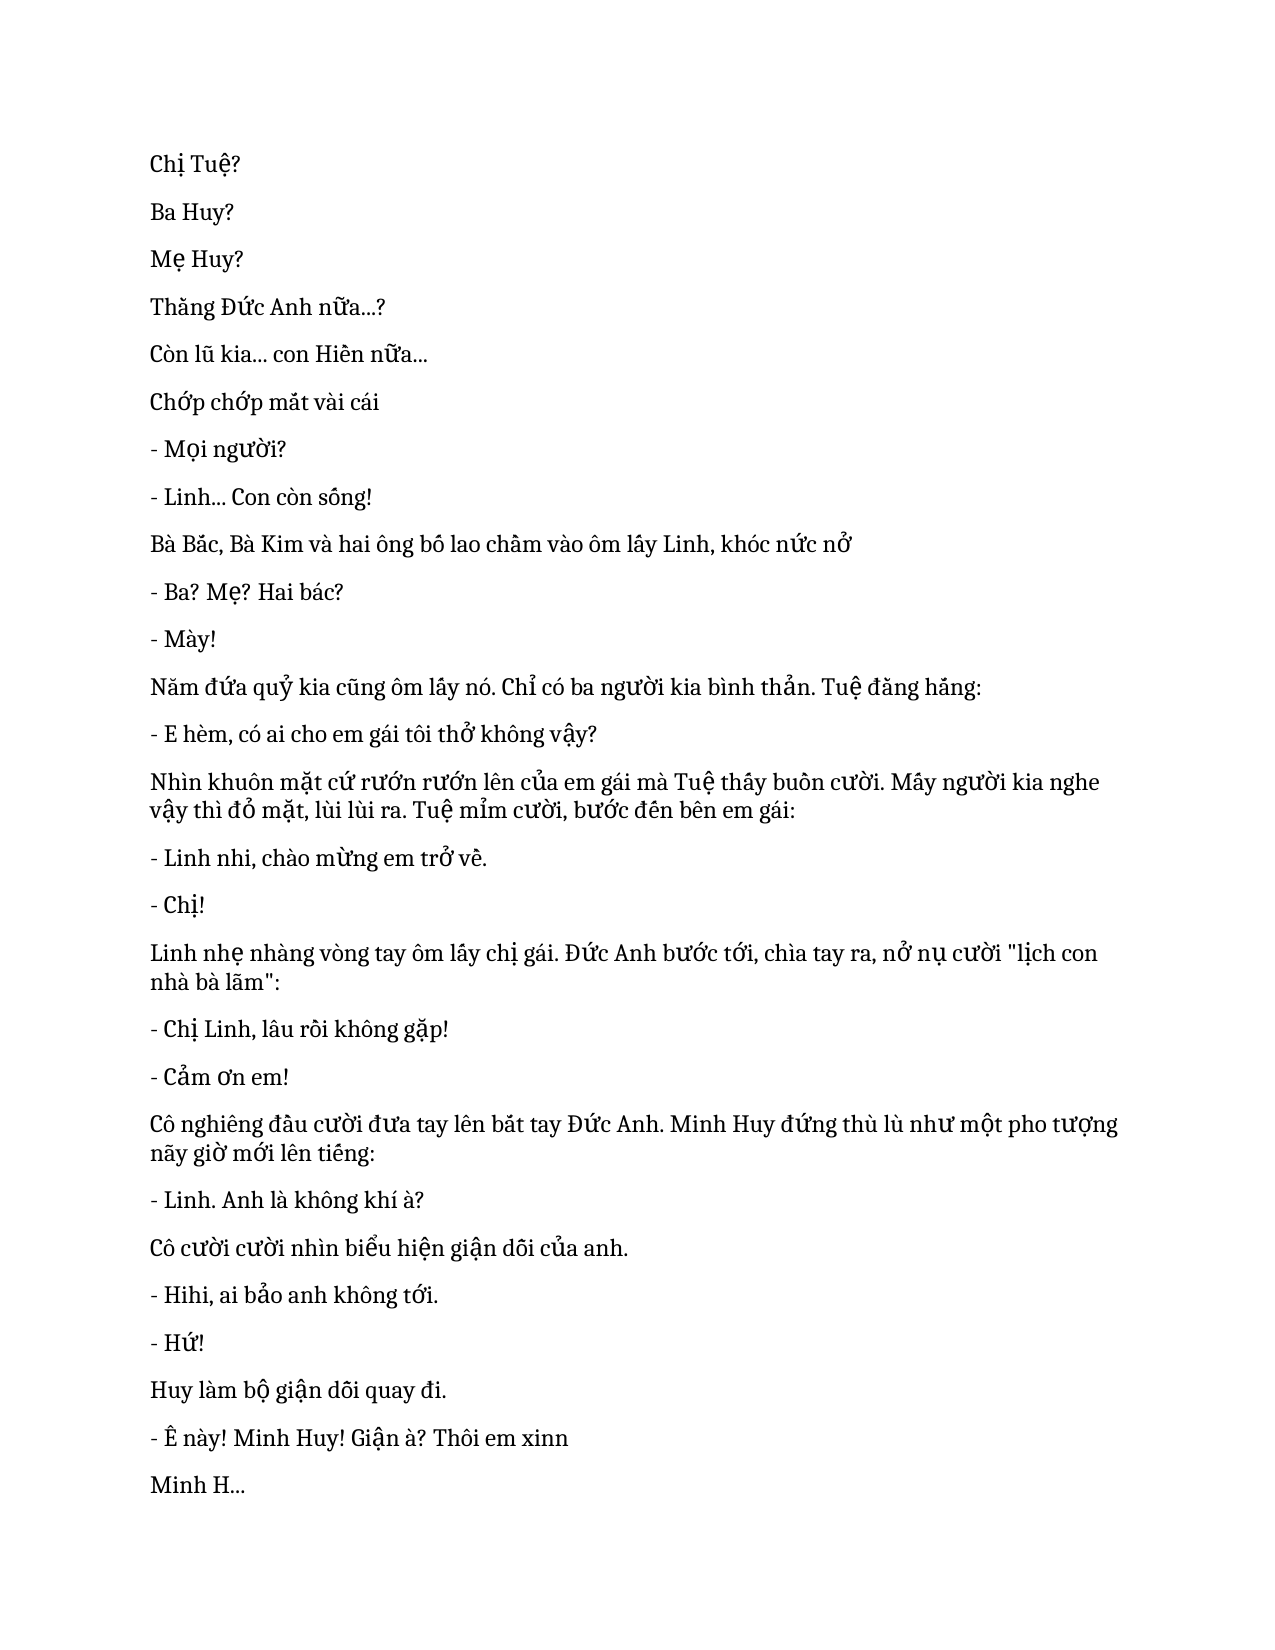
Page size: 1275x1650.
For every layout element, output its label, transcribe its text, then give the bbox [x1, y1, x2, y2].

text Chị Tuệ? [150, 150, 1125, 179]
text Nhìn khuôn mặt cứ rướn rướn lên của em gái mà Tuệ thấy buồn cười. Mấy người kia nghe vậy thì đỏ mặt, lùi lùi ra. Tuệ mỉm cười, bước đến bên em gái: [150, 767, 1125, 825]
text - Hứ! [150, 1329, 1125, 1357]
text - Ba? Mẹ? Hai bác? [150, 577, 1125, 606]
text Minh H... [150, 1471, 1125, 1500]
text - Chị! [150, 891, 1125, 920]
text - Chị Linh, lâu rồi không gặp! [150, 1015, 1125, 1044]
text - Mày! [150, 625, 1125, 654]
text - Cảm ơn em! [150, 1062, 1125, 1091]
text Cô nghiêng đầu cười đưa tay lên bắt tay Đức Anh. Minh Huy đứng thù lù như một pho tượng nãy giờ mới lên tiếng: [150, 1110, 1125, 1167]
text - Ê này! Minh Huy! Giận à? Thôi em xinn [150, 1424, 1125, 1452]
text Năm đứa quỷ kia cũng ôm lấy nó. Chỉ có ba người kia bình thản. Tuệ đằng hắng: [150, 672, 1125, 701]
text - Linh. Anh là không khí à? [150, 1186, 1125, 1215]
text Mẹ Huy? [150, 245, 1125, 274]
text - E hèm, có ai cho em gái tôi thở không vậy? [150, 720, 1125, 749]
text Cô cười cười nhìn biểu hiện giận dỗi của anh. [150, 1234, 1125, 1262]
text - Linh nhi, chào mừng em trở về. [150, 844, 1125, 872]
text - Mọi người? [150, 435, 1125, 464]
text Chớp chớp mắt vài cái [150, 387, 1125, 416]
text Còn lũ kia... con Hiền nữa... [150, 340, 1125, 369]
text Bà Bắc, Bà Kim và hai ông bố lao chầm vào ôm lấy Linh, khóc nức nở [150, 530, 1125, 559]
text Thằng Đức Anh nữa...? [150, 292, 1125, 321]
text Ba Huy? [150, 197, 1125, 226]
text Linh nhẹ nhàng vòng tay ôm lấy chị gái. Đức Anh bước tới, chìa tay ra, nở nụ cười "lịch con nhà bà lãm": [150, 939, 1125, 996]
text Huy làm bộ giận dỗi quay đi. [150, 1376, 1125, 1405]
text - Linh... Con còn sống! [150, 482, 1125, 511]
text - Hihi, ai bảo anh không tới. [150, 1281, 1125, 1310]
